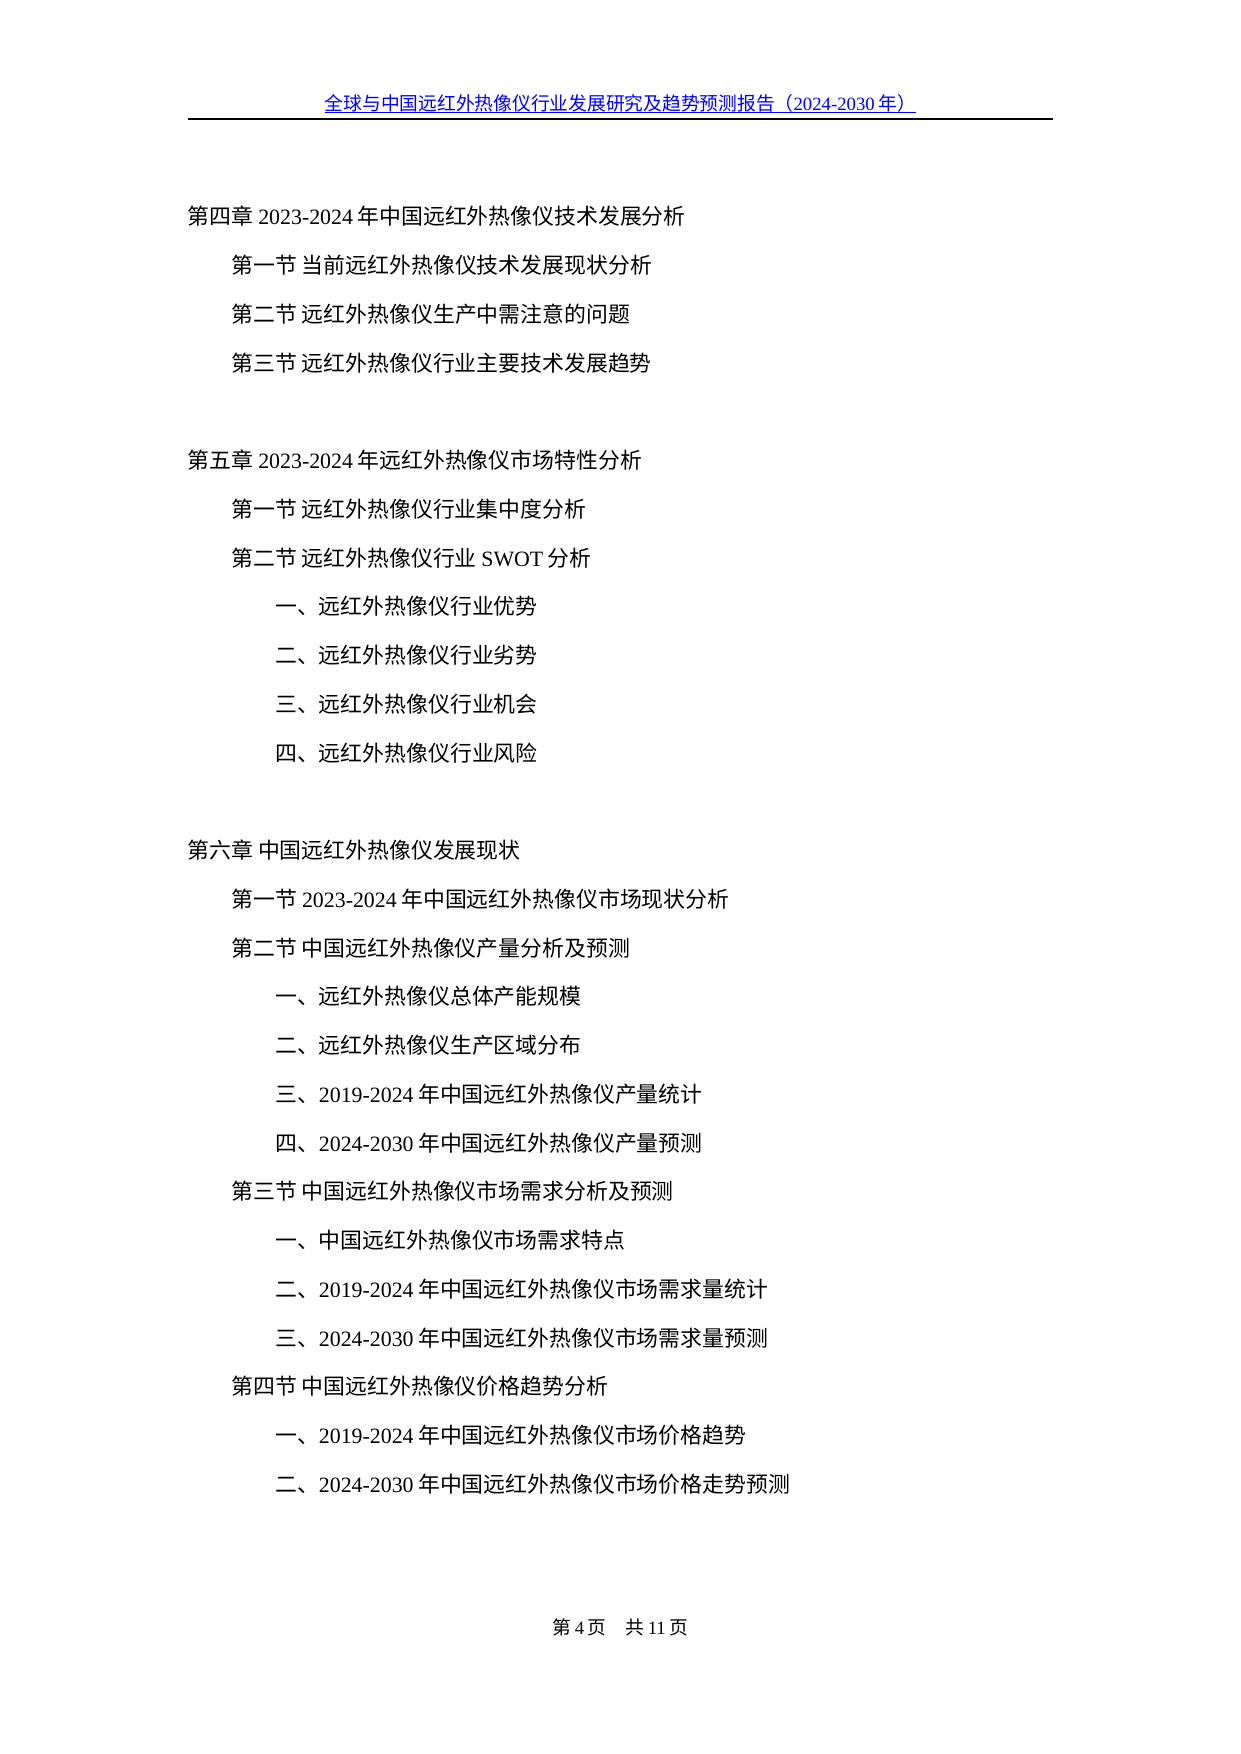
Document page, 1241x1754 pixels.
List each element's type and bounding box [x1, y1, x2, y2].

text [187, 150, 1053, 1499]
